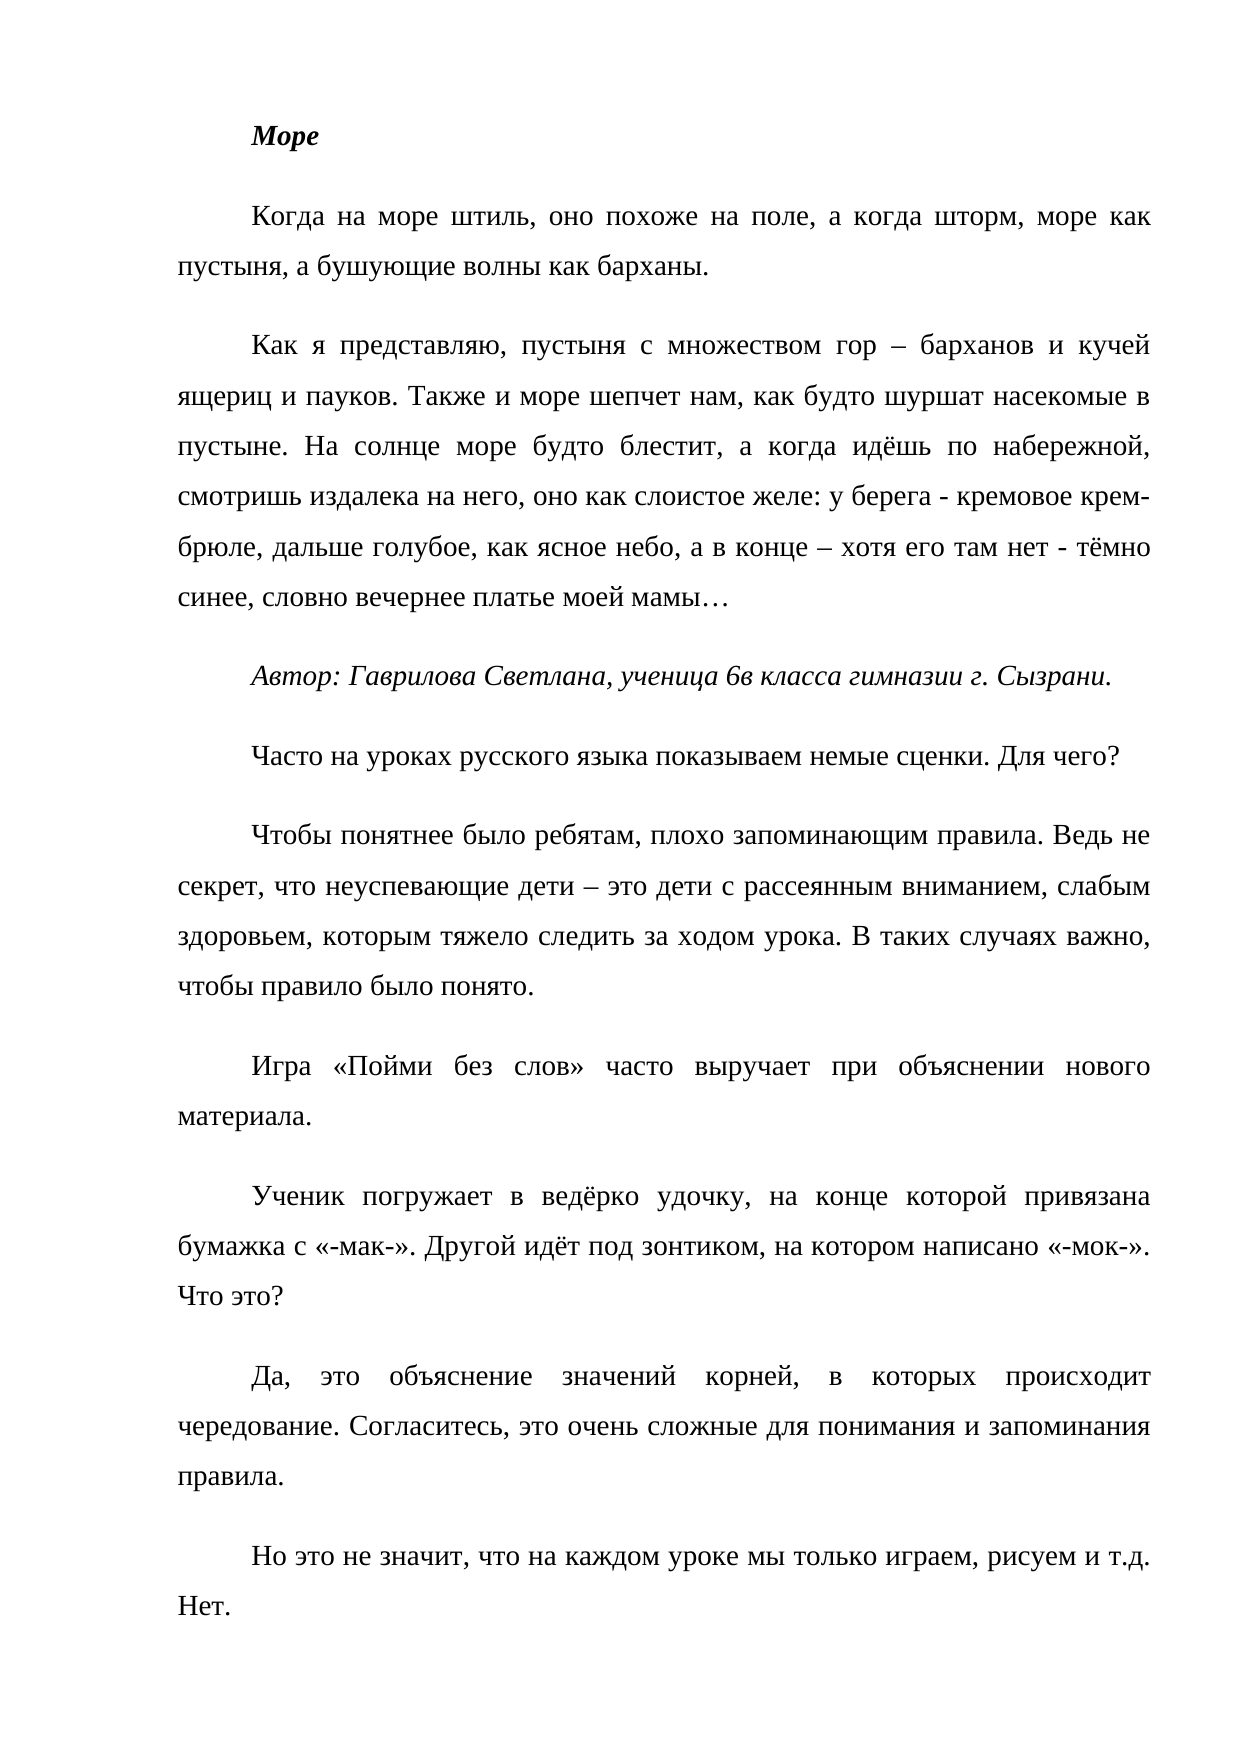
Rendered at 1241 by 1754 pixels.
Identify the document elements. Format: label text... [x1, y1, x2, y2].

text Когда на море штиль, оно похоже на поле, а когда шторм, море как пустыня, а бушующие волны как барханы. [177, 198, 1152, 281]
text Чтобы понятнее было ребятам, плохо запоминающим правила. Ведь не секрет, что неуспевающие дети – это дети с рассеянным вниманием, слабым здоровьем, которым тяжело следить за ходом урока. В таких случаях важно, чтобы правило было понято. [177, 817, 1152, 1002]
text Море [177, 118, 1152, 152]
text Игра «Пойми без слов» часто выручает при объяснении нового материала. [177, 1048, 1152, 1132]
text Ученик погружает в ведёрко удочку, на конце которой привязана бумажка с «-мак-». Другой идёт под зонтиком, на котором написано «-мок-». Что это? [177, 1178, 1152, 1312]
text Да, это объяснение значений корней, в которых происходит чередование. Согласитесь, это очень сложные для понимания и запоминания правила. [177, 1358, 1152, 1492]
text Часто на уроках русского языка показываем немые сценки. Для чего? [177, 738, 1152, 771]
text Как я представляю, пустыня с множеством гор – барханов и кучей ящериц и пауков. Также и море шепчет нам, как будто шуршат насекомые в пустыне. На солнце море будто блестит, а когда идёшь по набережной, смотришь издалека на него, оно как слоистое желе: у берега - кремовое крем-брюле, дальше голубое, как ясное небо, а в конце – хотя его там нет - тёмно синее, словно вечернее платье моей мамы… [177, 327, 1152, 612]
text Но это не значит, что на каждом уроке мы только играем, рисуем и т.д. Нет. [177, 1538, 1152, 1622]
text Автор: Гаврилова Светлана, ученица 6в класса гимназии г. Сызрани. [177, 658, 1152, 692]
